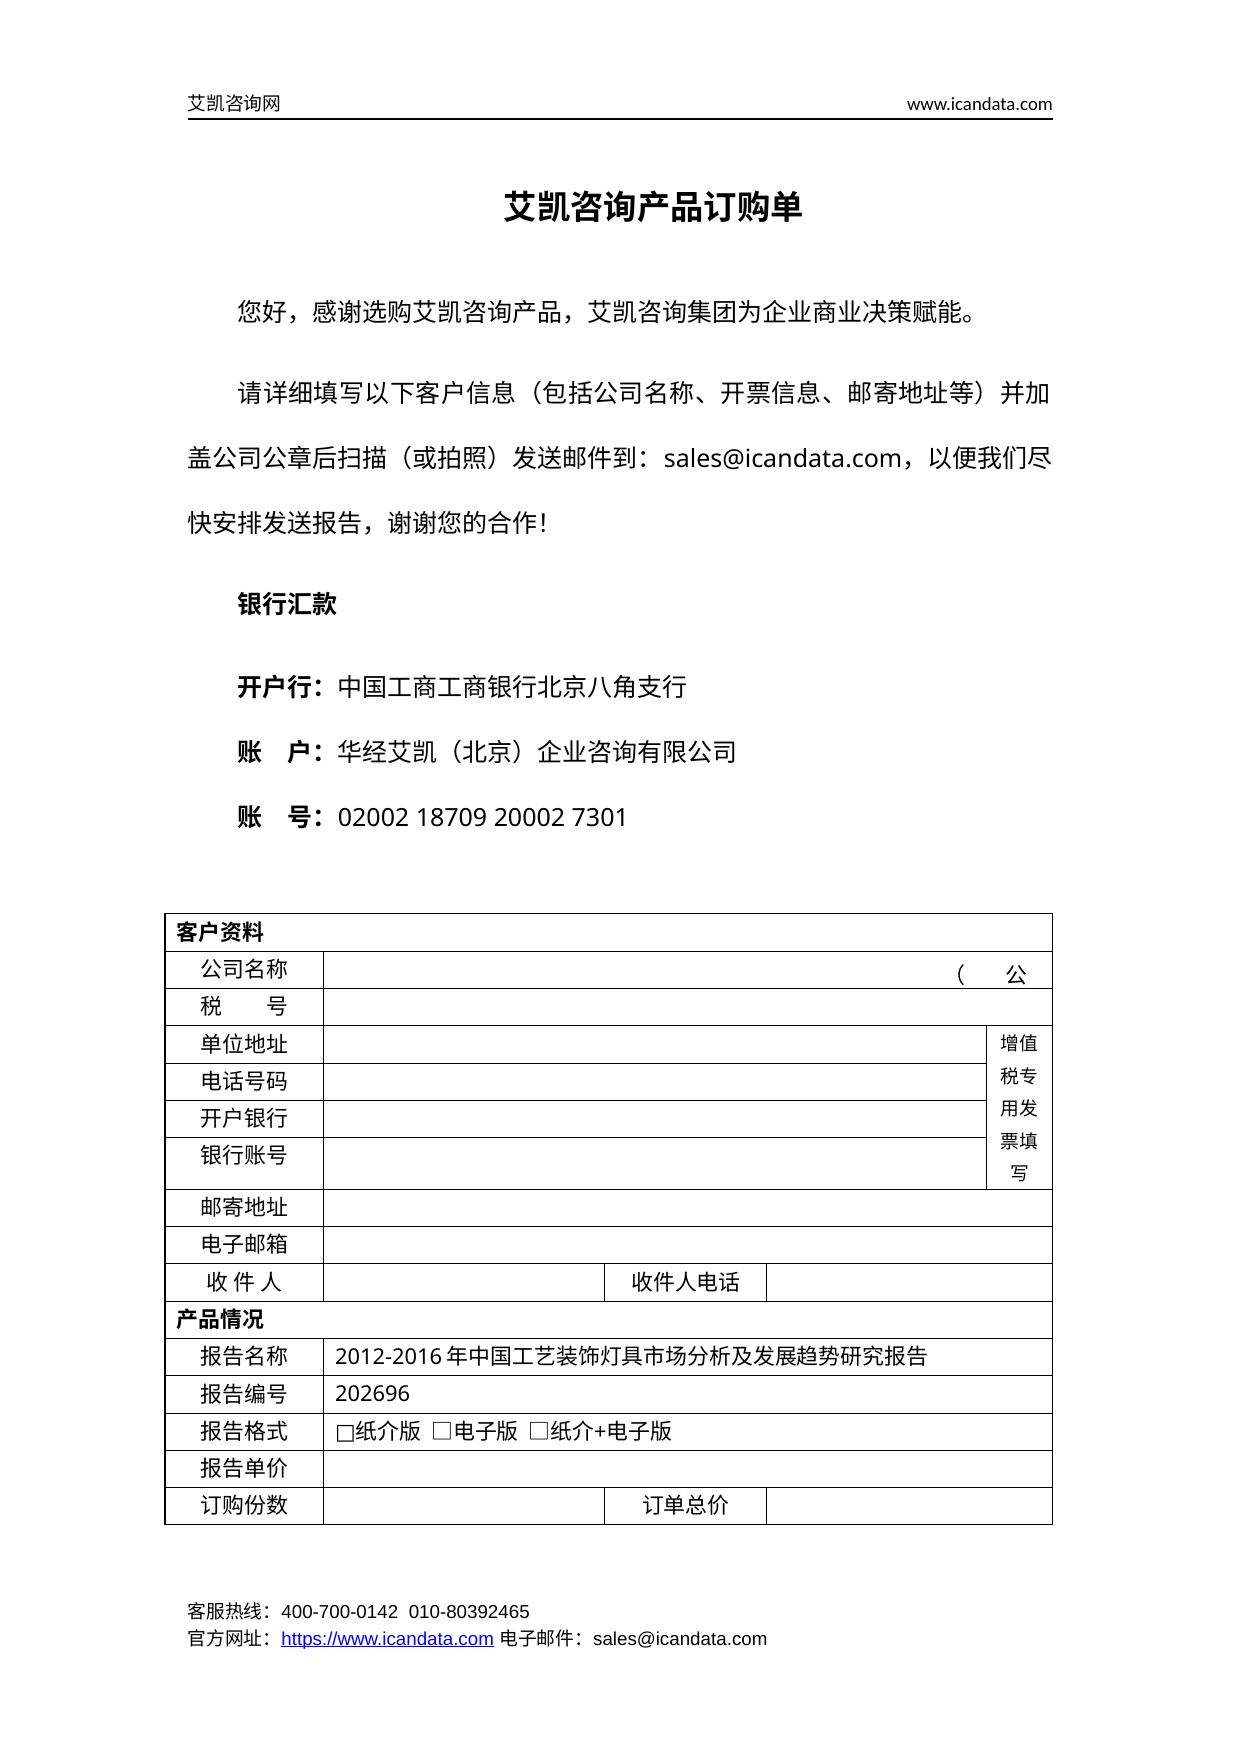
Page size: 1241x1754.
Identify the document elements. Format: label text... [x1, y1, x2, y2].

table_cell 收件人电话 [605, 1264, 766, 1301]
text 您好，感谢选购艾凯咨询产品，艾凯咨询集团为企业商业决策赋能。 [187, 278, 1053, 343]
table_cell 电话号码 [166, 1064, 323, 1100]
table_cell 报告格式 [166, 1414, 323, 1450]
table_cell [324, 1451, 1052, 1487]
table_cell [767, 1488, 1052, 1524]
table_cell [324, 1488, 604, 1524]
table_cell [324, 1101, 986, 1137]
text 艾凯咨询产品订购单 [187, 172, 1053, 237]
table_cell 报告编号 [166, 1376, 323, 1412]
table_cell 税 号 [166, 989, 323, 1025]
table_cell 开户银行 [166, 1101, 323, 1137]
table_cell 报告单价 [166, 1451, 323, 1487]
text 银行汇款 [187, 570, 1053, 635]
table_cell 202696 [324, 1376, 1052, 1412]
table_cell 2012-2016年中国工艺装饰灯具市场分析及发展趋势研究报告 [324, 1339, 1052, 1375]
table_cell [324, 1026, 986, 1062]
text 账 户：华经艾凯（北京）企业咨询有限公司 [187, 718, 1053, 783]
table_cell 收 件 人 [166, 1264, 323, 1301]
table_cell [324, 1227, 1052, 1263]
table_cell 产品情况 [166, 1302, 1052, 1338]
table_cell [324, 952, 1052, 988]
table_cell 银行账号 [166, 1138, 323, 1189]
table_cell [324, 1138, 986, 1189]
table_cell [324, 1064, 986, 1100]
table_cell 电子邮箱 [166, 1227, 323, 1263]
table_cell 订单总价 [605, 1488, 766, 1524]
table_cell 公司名称 [166, 952, 323, 988]
table_cell 报告名称 [166, 1339, 323, 1375]
table_header 客户资料 [166, 914, 1052, 951]
text 开户行：中国工商工商银行北京八角支行 [187, 653, 1053, 718]
table_cell 邮寄地址 [166, 1190, 323, 1226]
table_cell [324, 989, 1052, 1025]
table_cell [767, 1264, 1052, 1301]
text 请详细填写以下客户信息（包括公司名称、开票信息、邮寄地址等）并加盖公司公章后扫描（或拍照）发送邮件到：sales@icandata.com，以便我们尽快安排发送报告，谢谢您的合作！ [187, 359, 1053, 554]
table_cell [324, 1190, 1052, 1226]
text 账 号：02002 18709 20002 7301 [187, 783, 1053, 848]
table_cell 订购份数 [166, 1488, 323, 1524]
table_cell 增值税专用发票填写 [987, 1026, 1052, 1189]
table_cell [324, 1264, 604, 1301]
table_cell 单位地址 [166, 1026, 323, 1062]
table_cell □纸介版 □电子版 □纸介+电子版 [324, 1414, 1052, 1450]
